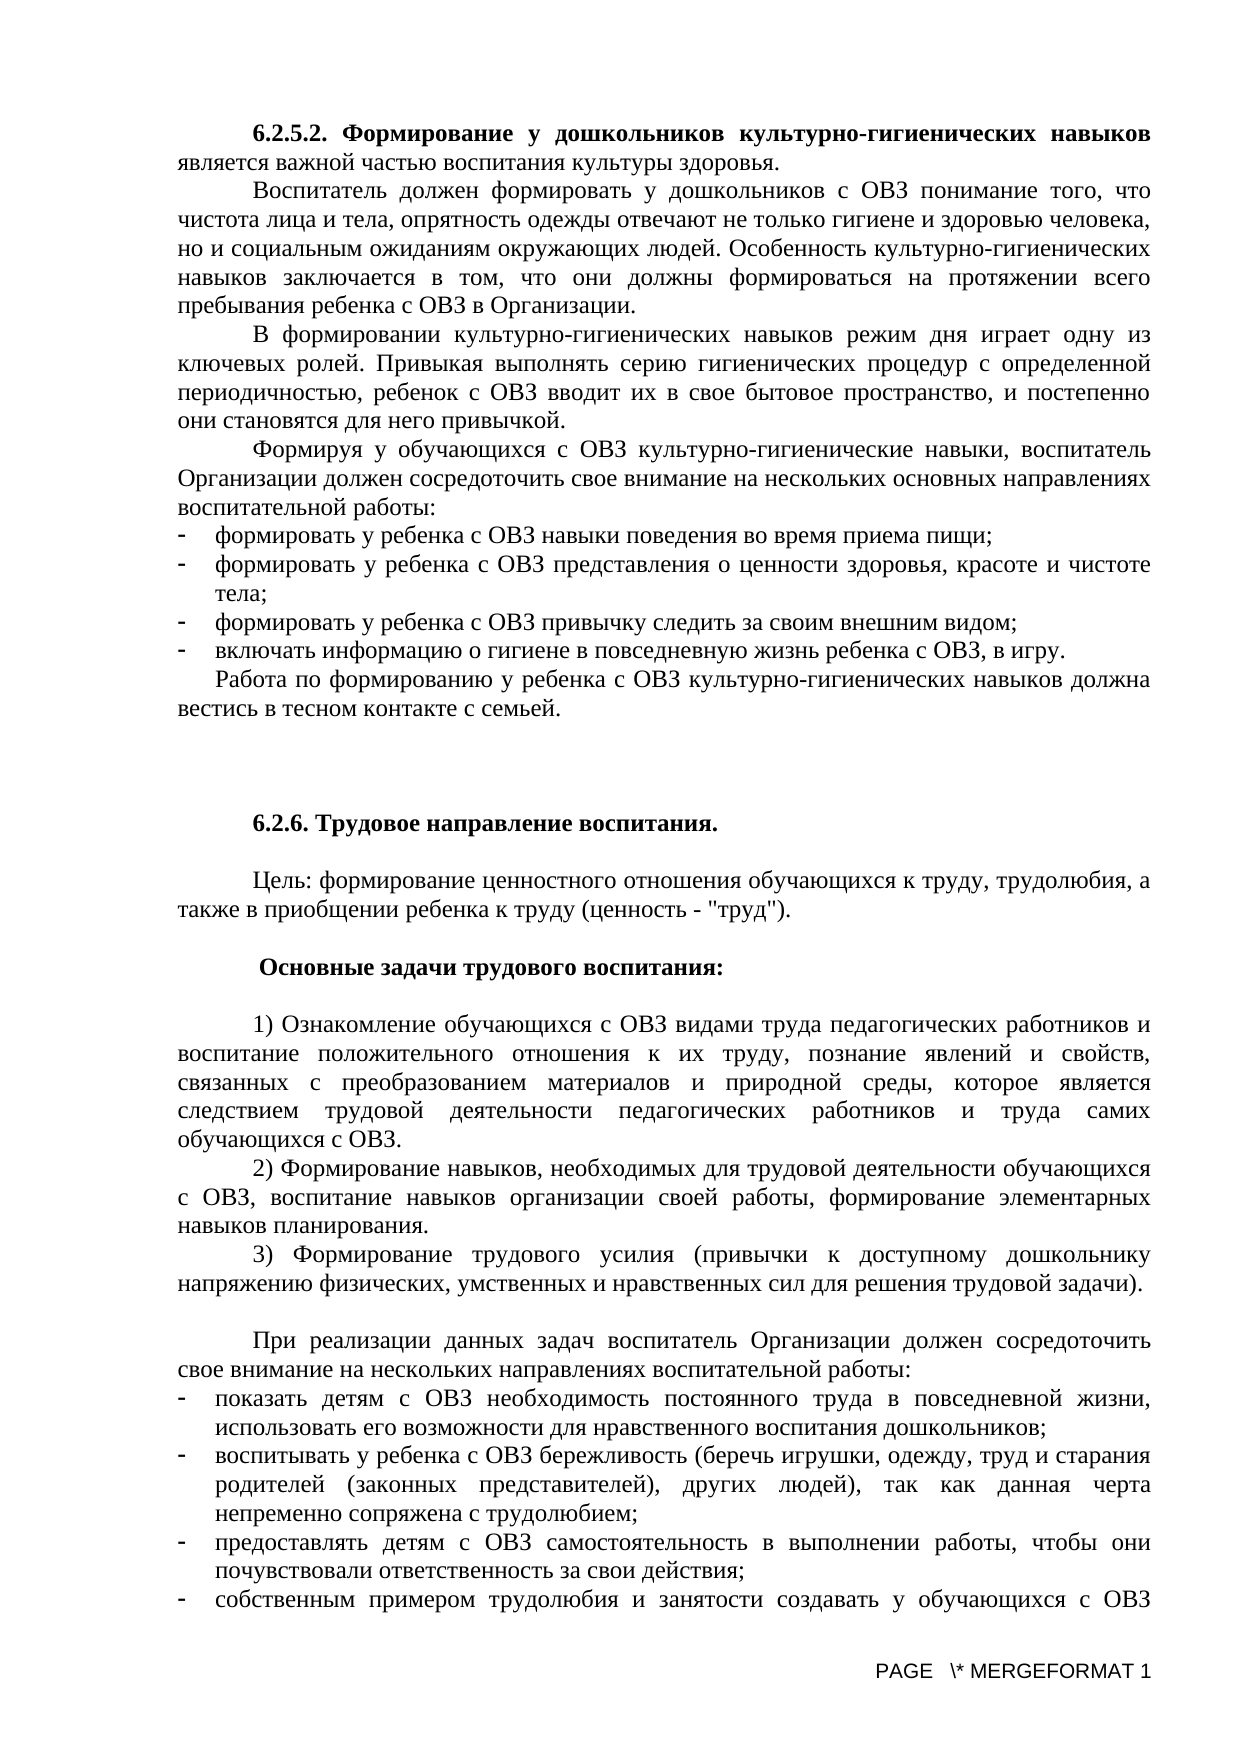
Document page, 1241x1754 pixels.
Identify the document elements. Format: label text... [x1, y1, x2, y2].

text Воспитатель должен формировать у дошкольников с ОВЗ понимание того, что чистота лица и тела, опрятность одежды отвечают не только гигиене и здоровью человека, но и социальным ожиданиям окружающих людей. Особенность культурно-гигиенических навыков заключается в том, что они должны формироваться на протяжении всего пребывания ребенка с ОВЗ в Организации. [177, 176, 1152, 319]
text Цель: формирование ценностного отношения обучающихся к труду, трудолюбия, а также в приобщении ребенка к труду (ценность - "труд"). [177, 866, 1152, 923]
text При реализации данных задач воспитатель Организации должен сосредоточить свое внимание на нескольких направлениях воспитательной работы: [177, 1326, 1152, 1383]
text 6.2.5.2. Формирование у дошкольников культурно-гигиенических навыков является важной частью воспитания культуры здоровья. [177, 118, 1152, 176]
text 2) Формирование навыков, необходимых для трудовой деятельности обучающихся с ОВЗ, воспитание навыков организации своей работы, формирование элементарных навыков планирования. [177, 1153, 1152, 1239]
text В формировании культурно-гигиенических навыков режим дня играет одну из ключевых ролей. Привыкая выполнять серию гигиенических процедур с определенной периодичностью, ребенок с ОВЗ вводит их в свое бытовое пространство, и постепенно они становятся для него привычкой. [177, 319, 1152, 434]
list формировать у ребенка с ОВЗ представления о ценности здоровья, красоте и чистоте тела; [177, 549, 1152, 607]
list включать информацию о гигиене в повседневную жизнь ребенка с ОВЗ, в игру. [177, 636, 1152, 664]
list предоставлять детям с ОВЗ самостоятельность в выполнении работы, чтобы они почувствовали ответственность за свои действия; [177, 1527, 1152, 1584]
text Основные задачи трудового воспитания: [177, 952, 1152, 981]
text 6.2.6. Трудовое направление воспитания. [177, 808, 1152, 837]
text 3) Формирование трудового усилия (привычки к доступному дошкольнику напряжению физических, умственных и нравственных сил для решения трудовой задачи). [177, 1239, 1152, 1297]
text Формируя у обучающихся с ОВЗ культурно-гигиенические навыки, воспитатель Организации должен сосредоточить свое внимание на нескольких основных направлениях воспитательной работы: [177, 434, 1152, 521]
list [177, 1584, 1152, 1613]
list воспитывать у ребенка с ОВЗ бережливость (беречь игрушки, одежду, труд и старания родителей (законных представителей), других людей), так как данная черта непременно сопряжена с трудолюбием; [177, 1441, 1152, 1527]
text Работа по формированию у ребенка с ОВЗ культурно-гигиенических навыков должна вестись в тесном контакте с семьей. [177, 664, 1152, 722]
list показать детям с ОВЗ необходимость постоянного труда в повседневной жизни, использовать его возможности для нравственного воспитания дошкольников; [177, 1383, 1152, 1441]
list формировать у ребенка с ОВЗ навыки поведения во время приема пищи; [177, 521, 1152, 549]
list формировать у ребенка с ОВЗ привычку следить за своим внешним видом; [177, 607, 1152, 636]
text 1) Ознакомление обучающихся с ОВЗ видами труда педагогических работников и воспитание положительного отношения к их труду, познание явлений и свойств, связанных с преобразованием материалов и природной среды, которое является следствием трудовой деятельности педагогических работников и труда самих обучающихся с ОВЗ. [177, 1009, 1152, 1153]
